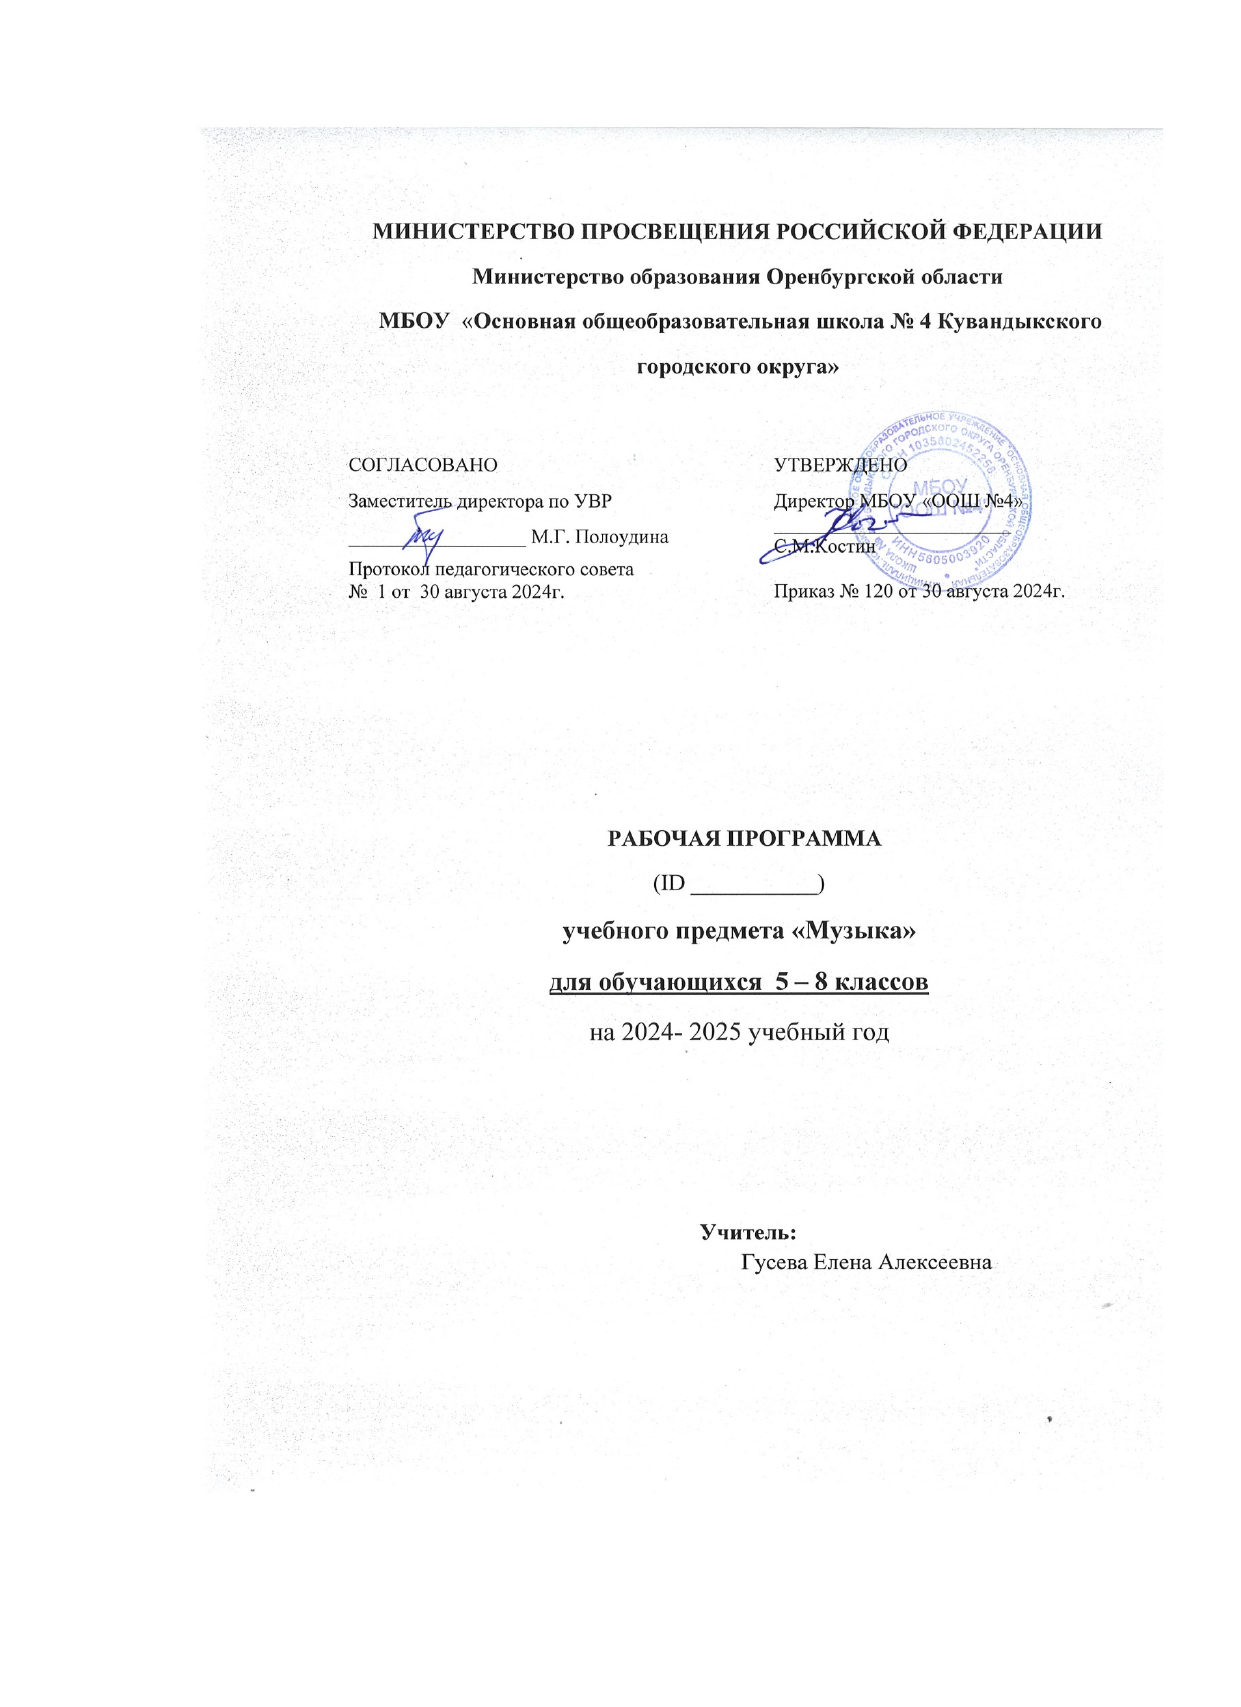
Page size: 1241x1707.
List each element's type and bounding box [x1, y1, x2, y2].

picture [189, 118, 1165, 1494]
